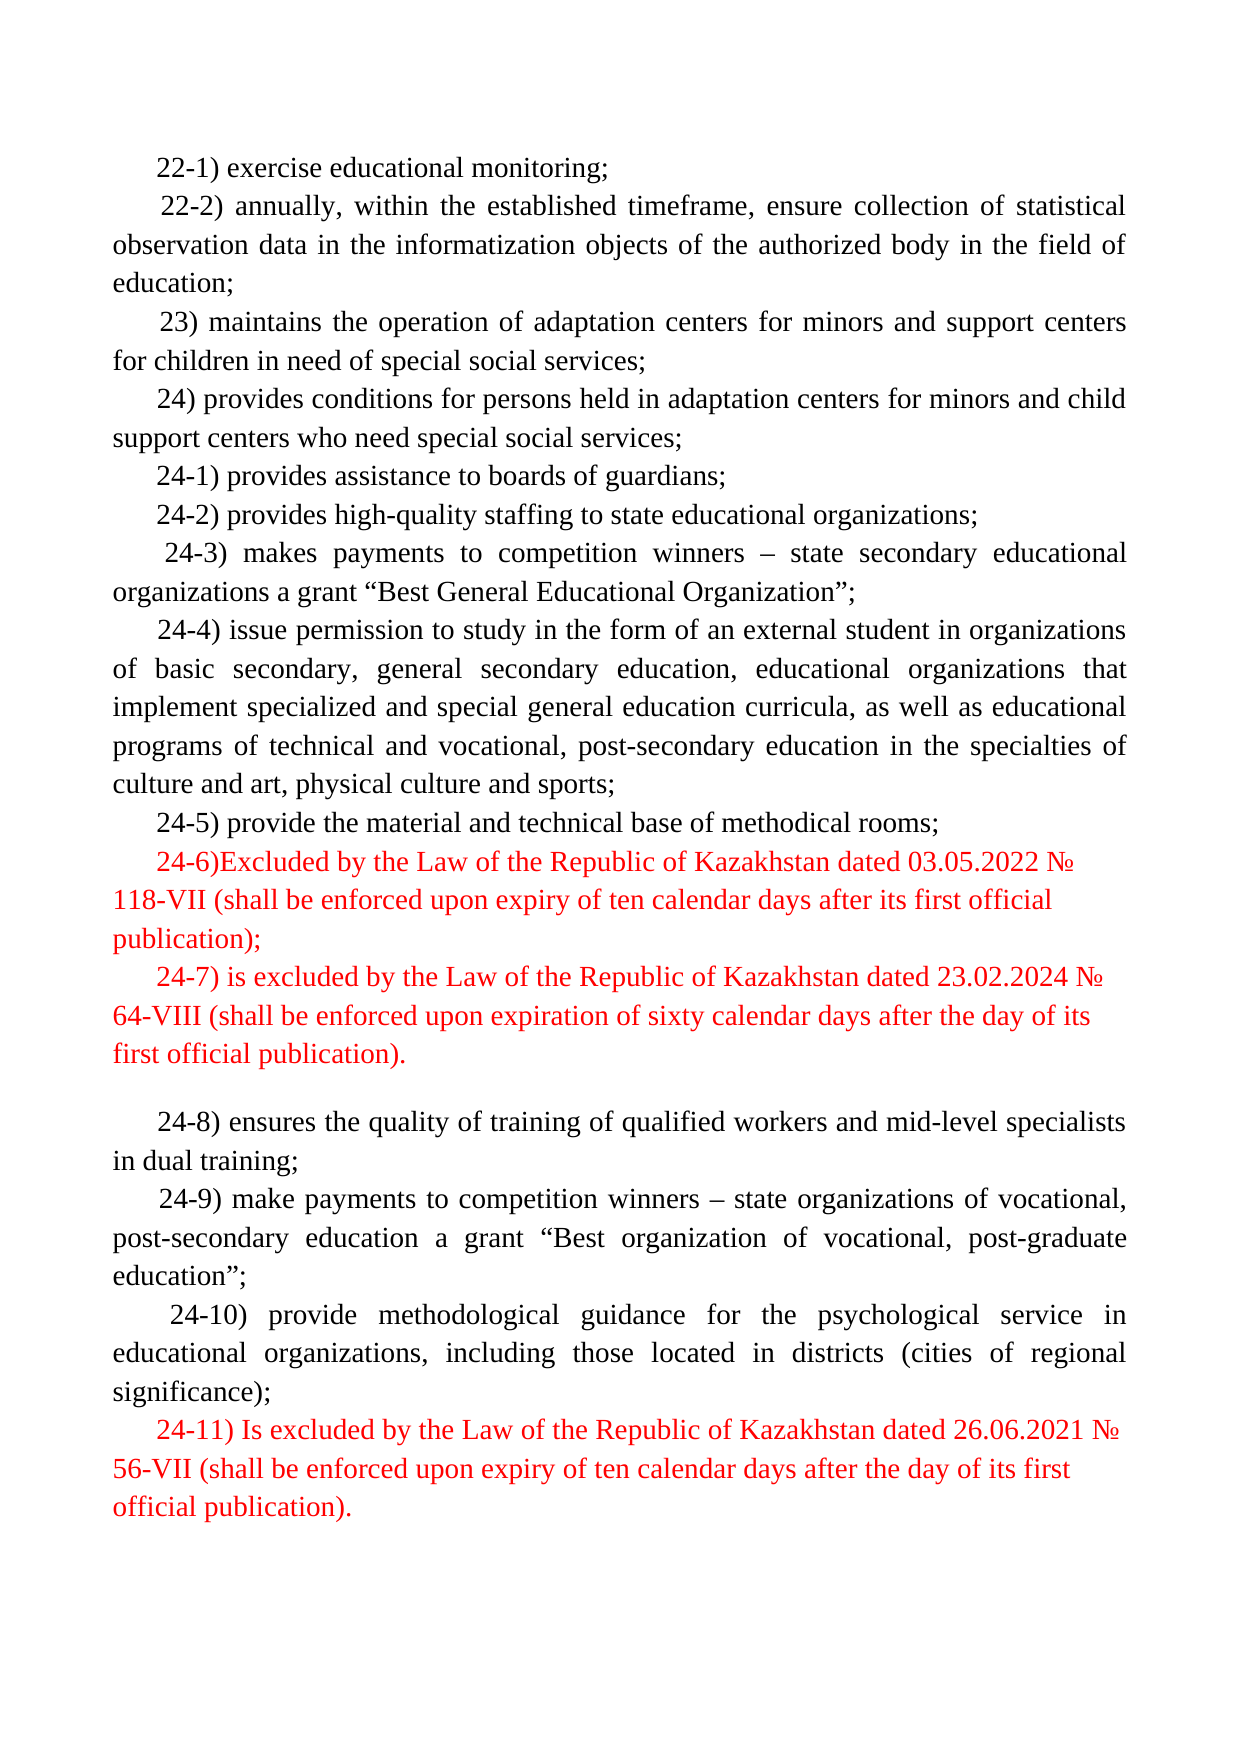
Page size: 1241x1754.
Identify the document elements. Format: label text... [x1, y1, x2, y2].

text 24-4) issue permission to study in the form of an external student in organizations of basic secondary, general secondary education, educational organizations that implement specialized and special general education curricula, as well as educational programs of technical and vocational, post-secondary education in the specialties of culture and art, physical culture and sports; [112, 612, 1128, 800]
text 24-9) make payments to competition winners – state organizations of vocational, post-secondary education a grant “Best organization of vocational, post-graduate education”; [112, 1181, 1128, 1292]
text 24-11) Is excluded by the Law of the Republic of Kazakhstan dated 26.06.2021 № 56-VII (shall be enforced upon expiry of ten calendar days after the day of its first official publication). [112, 1412, 1128, 1553]
text 24-1) provides assistance to boards of guardians; [112, 458, 1128, 492]
text 24-8) ensures the quality of training of qualified workers and mid-level specialists in dual training; [112, 1104, 1128, 1176]
text 24) provides conditions for persons held in adaptation centers for minors and child support centers who need special social services; [112, 381, 1128, 453]
text 24-6)Excluded by the Law of the Republic of Kazakhstan dated 03.05.2022 № 118-VII (shall be enforced upon expiry of ten calendar days after its first official publication); 24-7) is excluded by the Law of the Republic of Kazakhstan dated 23.02.2024 № 64-VIII (shall be enforced upon expiration of sixty calendar days after the day of its first official publication). [112, 844, 1128, 1100]
text 24-2) provides high-quality staffing to state educational organizations; [112, 497, 1128, 530]
text 22-1) exercise educational monitoring; [112, 150, 1128, 183]
text 24-3) makes payments to competition winners – state secondary educational organizations a grant “Best General Educational Organization”; [112, 535, 1128, 607]
text 23) maintains the operation of adaptation centers for minors and support centers for children in need of special social services; [112, 304, 1128, 376]
text 22-2) annually, within the established timeframe, ensure collection of statistical observation data in the informatization objects of the authorized body in the field of education; [112, 188, 1128, 299]
text 24-5) provide the material and technical base of methodical rooms; [112, 805, 1128, 839]
text 24-10) provide methodological guidance for the psychological service in educational organizations, including those located in districts (cities of regional significance); [112, 1297, 1128, 1407]
